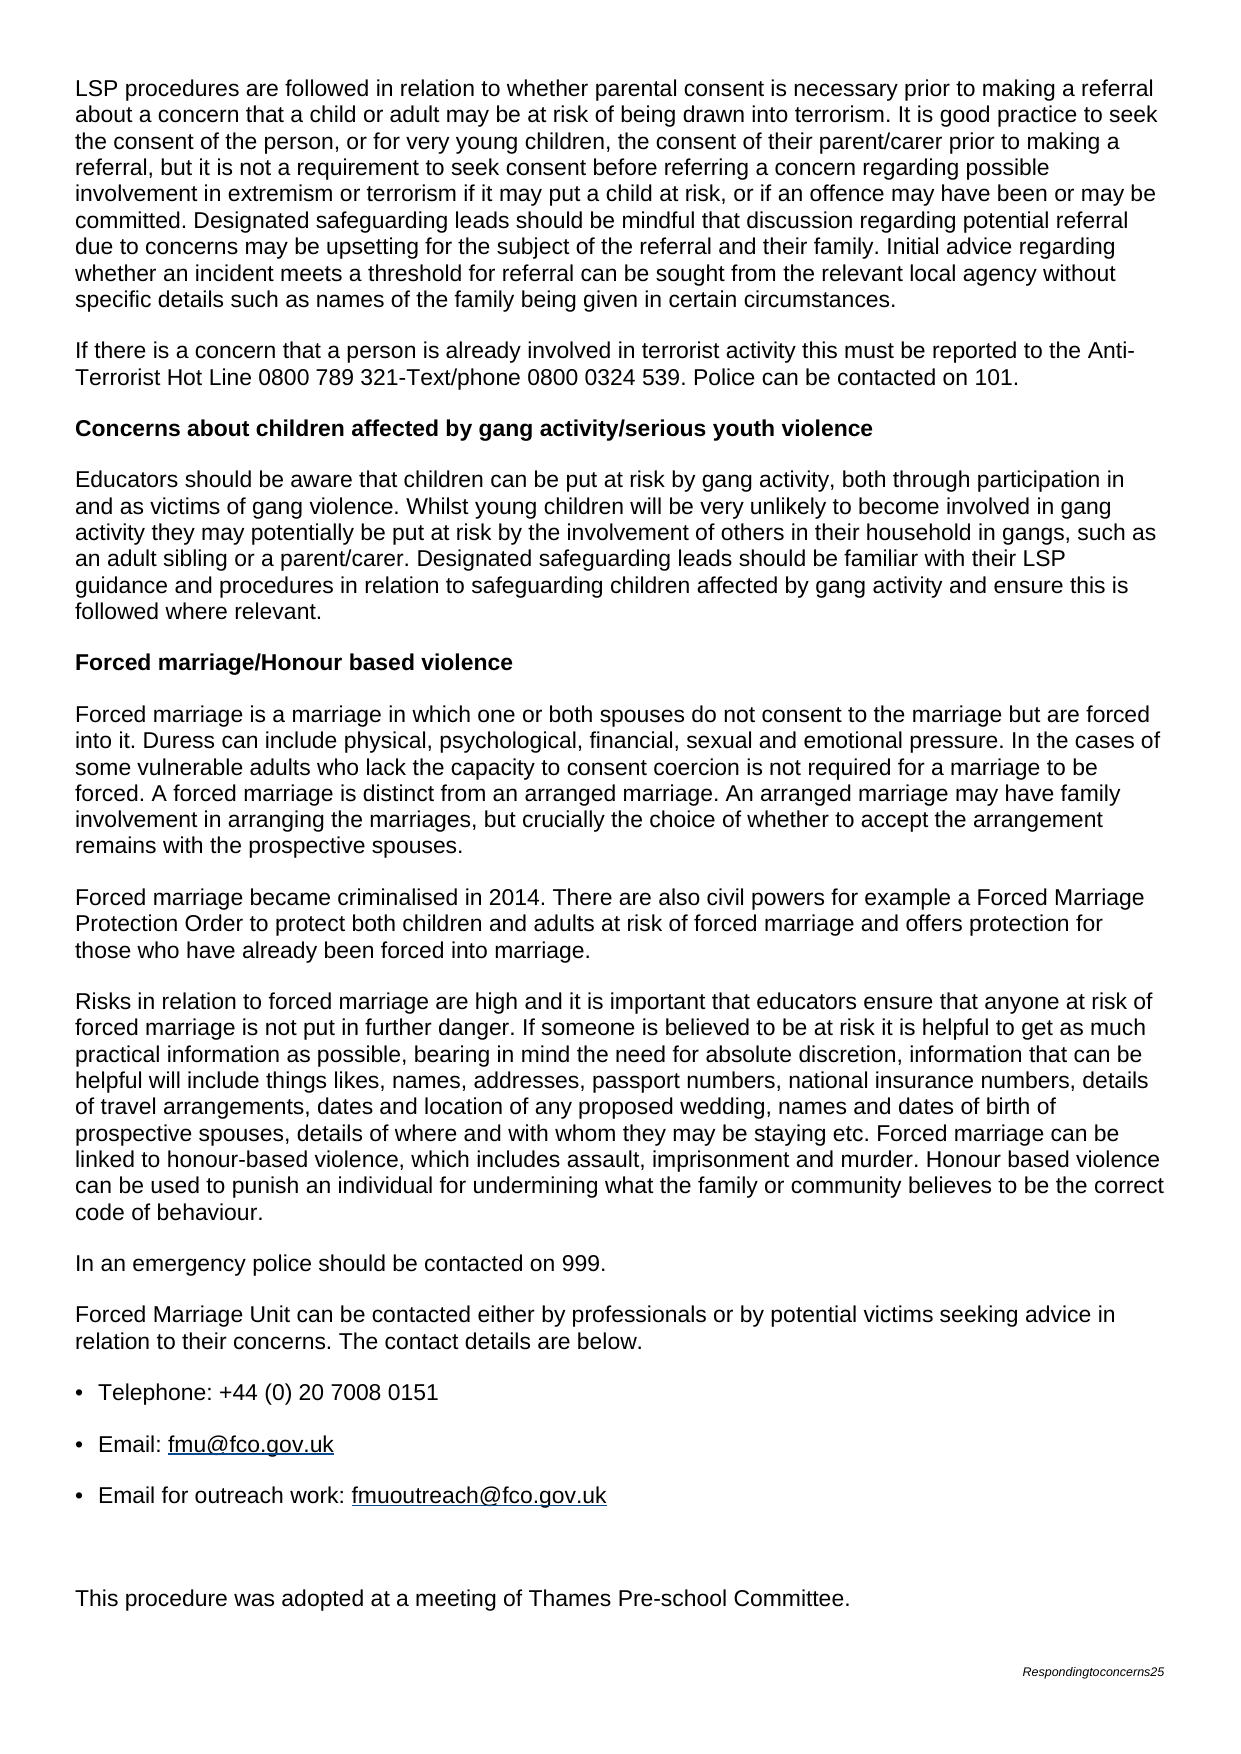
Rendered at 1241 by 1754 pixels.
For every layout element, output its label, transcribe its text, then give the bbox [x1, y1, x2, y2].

text Forced marriage became criminalised in 2014. There are also civil powers for example a Forced Marriage Protection Order to protect both children and adults at risk of forced marriage and offers protection for those who have already been forced into marriage. [75, 884, 1165, 963]
text Forced Marriage Unit can be contacted either by professionals or by potential victims seeking advice in relation to their concerns. The contact details are below. [75, 1301, 1165, 1354]
text Educators should be aware that children can be put at risk by gang activity, both through participation in and as victims of gang violence. Whilst young children will be very unlikely to become involved in gang activity they may potentially be put at risk by the involvement of others in their household in gangs, such as an adult sibling or a parent/carer. Designated safeguarding leads should be familiar with their LSP guidance and procedures in relation to safeguarding children affected by gang activity and ensure this is followed where relevant. [75, 466, 1165, 624]
text If there is a concern that a person is already involved in terrorist activity this must be reported to the Anti-Terrorist Hot Line 0800 789 321-Text/phone 0800 0324 539. Police can be contacted on 101. [75, 337, 1165, 390]
list Telephone: +44 (0) 20 7008 0151 [75, 1379, 1165, 1406]
text LSP procedures are followed in relation to whether parental consent is necessary prior to making a referral about a concern that a child or adult may be at risk of being drawn into terrorism. It is good practice to seek the consent of the person, or for very young children, the consent of their parent/carer prior to making a referral, but it is not a requirement to seek consent before referring a concern regarding possible involvement in extremism or terrorism if it may put a child at risk, or if an offence may have been or may be committed. Designated safeguarding leads should be mindful that discussion regarding potential referral due to concerns may be upsetting for the subject of the referral and their family. Initial advice regarding whether an incident meets a threshold for referral can be sought from the relevant local agency without specific details such as names of the family being given in certain circumstances. [75, 75, 1165, 312]
text In an emergency police should be contacted on 999. [75, 1250, 1165, 1276]
text Risks in relation to forced marriage are high and it is important that educators ensure that anyone at risk of forced marriage is not put in further danger. If someone is believed to be at risk it is helpful to get as much practical information as possible, bearing in mind the need for absolute discretion, information that can be helpful will include things likes, names, addresses, passport numbers, national insurance numbers, details of travel arrangements, dates and location of any proposed wedding, names and dates of birth of prospective spouses, details of where and with whom they may be staying etc. Forced marriage can be linked to honour-based violence, which includes assault, imprisonment and murder. Honour based violence can be used to punish an individual for undermining what the family or community believes to be the correct code of behaviour. [75, 988, 1165, 1225]
list Email for outreach work: fmuoutreach@fco.gov.uk [75, 1482, 1165, 1508]
text This procedure was adopted at a meeting of Thames Pre-school Committee. [75, 1584, 1165, 1611]
text Forced marriage/Honour based violence [75, 649, 1165, 676]
text Forced marriage is a marriage in which one or both spouses do not consent to the marriage but are forced into it. Duress can include physical, psychological, financial, sexual and emotional pressure. In the cases of some vulnerable adults who lack the capacity to consent coercion is not required for a marriage to be forced. A forced marriage is distinct from an arranged marriage. An arranged marriage may have family involvement in arranging the marriages, but crucially the choice of whether to accept the arrangement remains with the prospective spouses. [75, 701, 1165, 859]
list Email: fmu@fco.gov.uk [75, 1431, 1165, 1457]
list Concerns about children affected by gang activity/serious youth violence [75, 415, 1165, 441]
